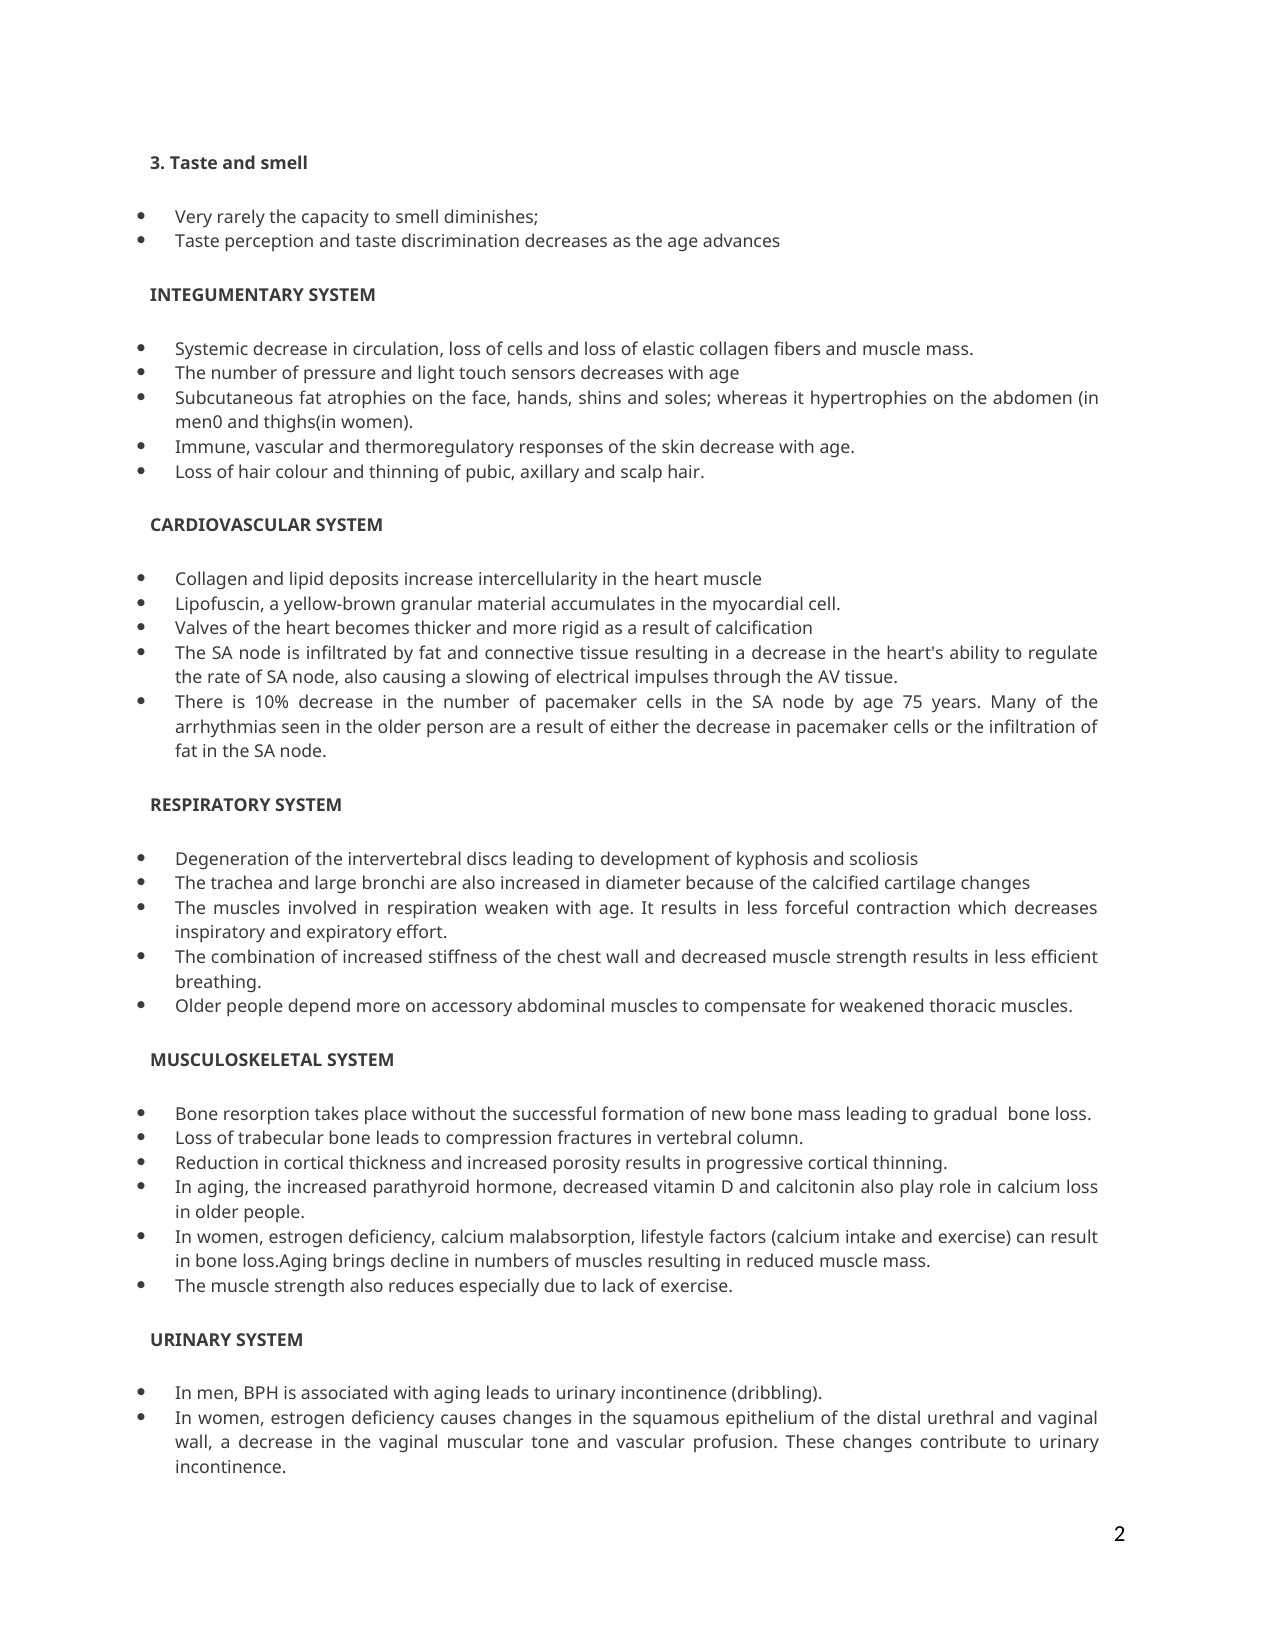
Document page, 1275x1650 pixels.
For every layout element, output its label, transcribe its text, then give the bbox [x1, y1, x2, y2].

list The SA node is infiltrated by fat and connective tissue resulting in a decrease in the heart's ability to regulate the rate of SA node, also causing a slowing of electrical impulses through the AV tissue. [137, 640, 1100, 689]
text CARDIOVASCULAR SYSTEM [150, 512, 1125, 537]
list Loss of trabecular bone leads to compression fractures in vertebral column. [137, 1125, 1100, 1150]
text MUSCULOSKELETAL SYSTEM [150, 1047, 1125, 1072]
list The muscle strength also reduces especially due to lack of exercise. [137, 1273, 1100, 1297]
list Valves of the heart becomes thicker and more rigid as a result of calcification [137, 615, 1100, 640]
list The trachea and large bronchi are also increased in diameter because of the calcified cartilage changes [137, 870, 1100, 895]
list Collagen and lipid deposits increase intercellularity in the heart muscle [137, 566, 1100, 591]
list Lipofuscin, a yellow-brown granular material accumulates in the myocardial cell. [137, 591, 1100, 615]
list The combination of increased stiffness of the chest wall and decreased muscle strength results in less efficient breathing. [137, 944, 1100, 993]
list In women, estrogen deficiency causes changes in the squamous epithelium of the distal urethral and vaginal wall, a decrease in the vaginal muscular tone and vascular profusion. These changes contribute to urinary incontinence. [137, 1405, 1100, 1479]
text 3. Taste and smell [150, 150, 1125, 174]
list The muscles involved in respiration weaken with age. It results in less forceful contraction which decreases inspiratory and expiratory effort. [137, 895, 1100, 944]
list In aging, the increased parathyroid hormone, decreased vitamin D and calcitonin also play role in calcium loss in older people. [137, 1174, 1100, 1224]
list Immune, vascular and thermoregulatory responses of the skin decrease with age. [137, 434, 1100, 459]
list Reduction in cortical thickness and increased porosity results in progressive cortical thinning. [137, 1150, 1100, 1174]
list The number of pressure and light touch sensors decreases with age [137, 360, 1100, 385]
list There is 10% decrease in the number of pacemaker cells in the SA node by age 75 years. Many of the arrhythmias seen in the older person are a result of either the decrease in pacemaker cells or the infiltration of fat in the SA node. [137, 689, 1100, 763]
list Systemic decrease in circulation, loss of cells and loss of elastic collagen fibers and muscle mass. [137, 336, 1100, 360]
list Older people depend more on accessory abdominal muscles to compensate for weakened thoracic muscles. [137, 993, 1100, 1018]
list Taste perception and taste discrimination decreases as the age advances [137, 228, 1100, 253]
list Very rarely the capacity to smell diminishes; [137, 204, 1100, 228]
list Degeneration of the intervertebral discs leading to development of kyphosis and scoliosis [137, 846, 1100, 870]
text URINARY SYSTEM [150, 1327, 1125, 1351]
list Subcutaneous fat atrophies on the face, hands, shins and soles; whereas it hypertrophies on the abdomen (in men0 and thighs(in women). [137, 385, 1100, 434]
list In women, estrogen deficiency, calcium malabsorption, lifestyle factors (calcium intake and exercise) can result in bone loss.Aging brings decline in numbers of muscles resulting in reduced muscle mass. [137, 1224, 1100, 1273]
list In men, BPH is associated with aging leads to urinary incontinence (dribbling). [137, 1380, 1100, 1405]
text INTEGUMENTARY SYSTEM [150, 282, 1125, 307]
list Bone resorption takes place without the successful formation of new bone mass leading to gradual bone loss. [137, 1101, 1100, 1125]
text RESPIRATORY SYSTEM [150, 792, 1125, 817]
list Loss of hair colour and thinning of pubic, axillary and scalp hair. [137, 459, 1100, 483]
